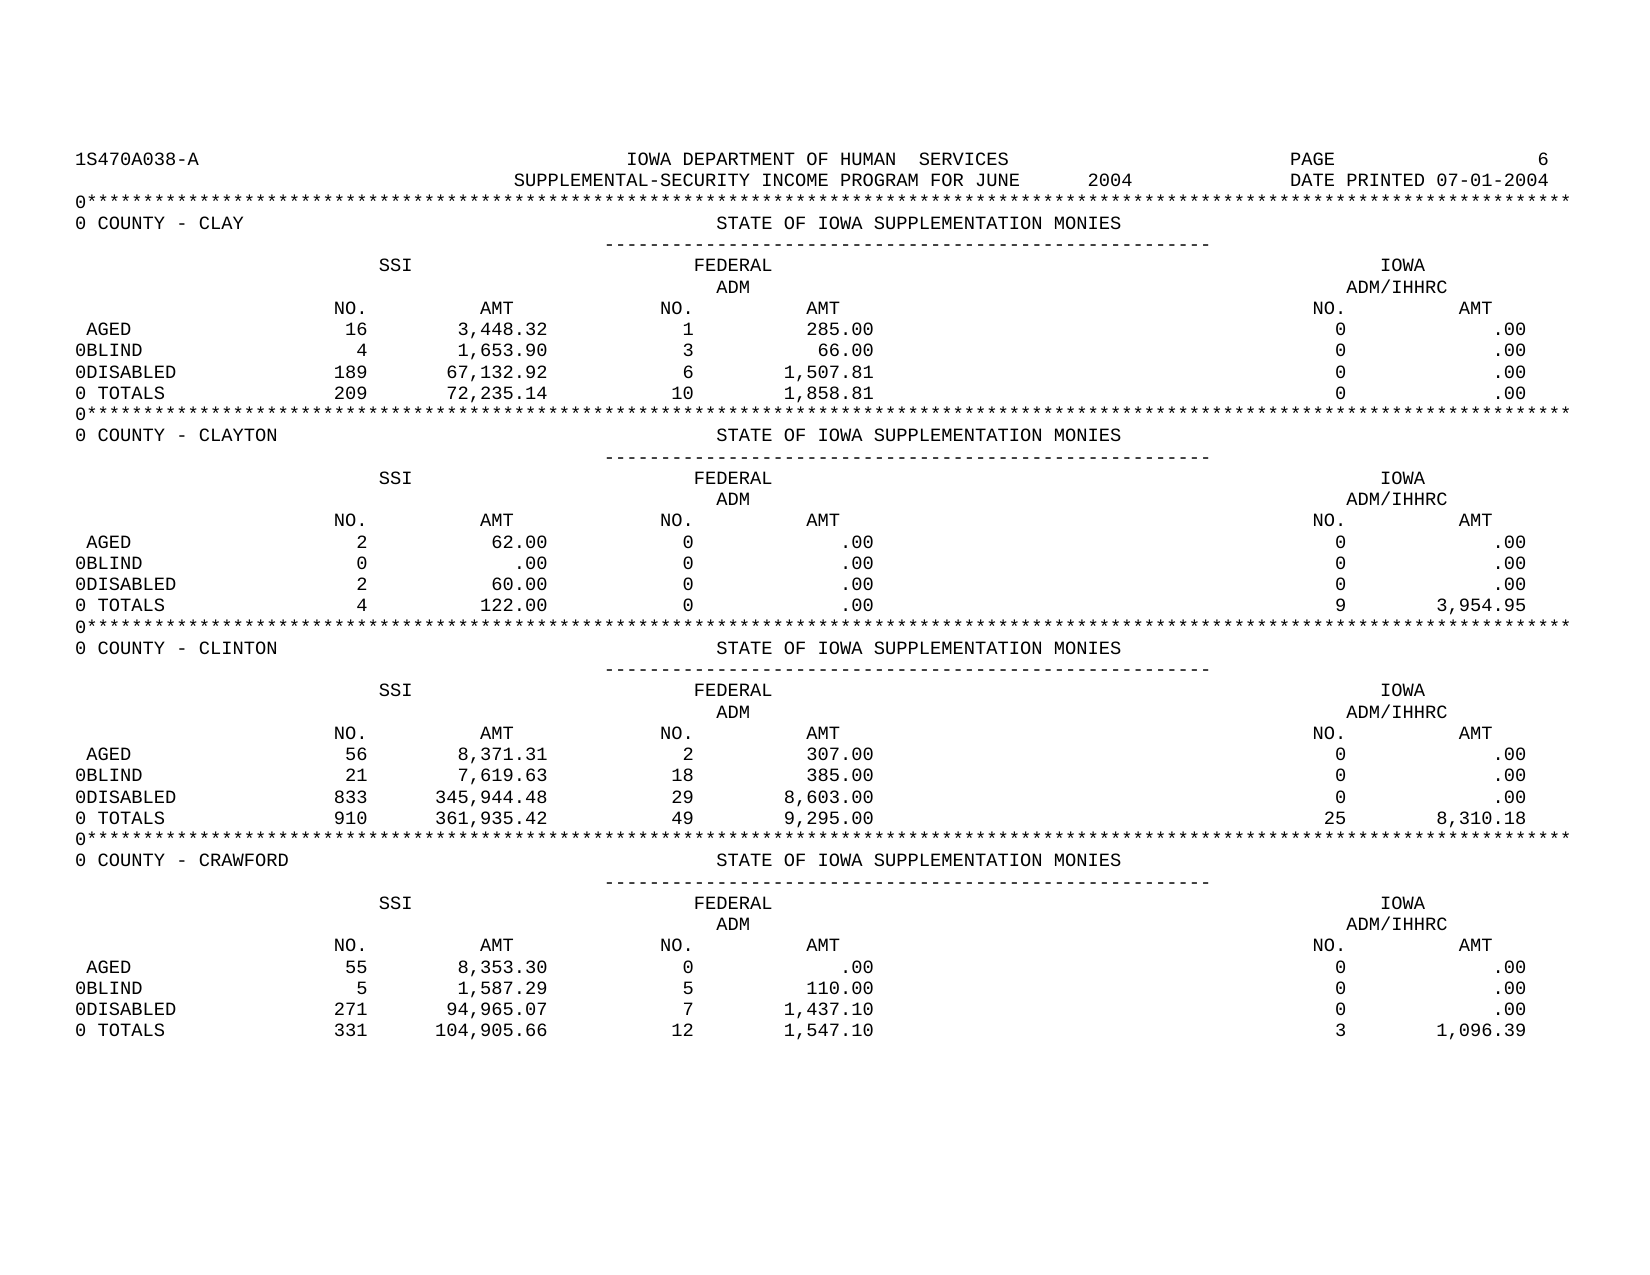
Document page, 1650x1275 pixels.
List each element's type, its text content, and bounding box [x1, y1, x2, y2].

text 0************************************************************************************************************************************ [75, 192, 1575, 214]
text 0DISABLED 189 67,132.92 6 1,507.81 0 .00 [75, 362, 1575, 384]
text 0 COUNTY - CRAWFORD STATE OF IOWA SUPPLEMENTATION MONIES [75, 851, 1575, 872]
text SSI FEDERAL IOWA [75, 256, 1575, 277]
text 0BLIND 5 1,587.29 5 110.00 0 .00 [75, 979, 1575, 1000]
text AGED 56 8,371.31 2 307.00 0 .00 [75, 745, 1575, 766]
text 0 TOTALS 4 122.00 0 .00 9 3,954.95 [75, 596, 1575, 617]
text 0************************************************************************************************************************************ [75, 617, 1575, 639]
text 0 COUNTY - CLAY STATE OF IOWA SUPPLEMENTATION MONIES [75, 214, 1575, 235]
text ADM ADM/IHHRC [75, 915, 1575, 936]
text ------------------------------------------------------ [75, 235, 1575, 256]
text ------------------------------------------------------ [75, 447, 1575, 469]
text NO. AMT NO. AMT NO. AMT [75, 936, 1575, 957]
text ------------------------------------------------------ [75, 660, 1575, 681]
text ADM ADM/IHHRC [75, 490, 1575, 511]
text 0 TOTALS 331 104,905.66 12 1,547.10 3 1,096.39 [75, 1021, 1575, 1042]
text NO. AMT NO. AMT NO. AMT [75, 724, 1575, 745]
text NO. AMT NO. AMT NO. AMT [75, 299, 1575, 320]
text 0DISABLED 2 60.00 0 .00 0 .00 [75, 575, 1575, 596]
text AGED 2 62.00 0 .00 0 .00 [75, 532, 1575, 554]
text SSI FEDERAL IOWA [75, 894, 1575, 915]
text NO. AMT NO. AMT NO. AMT [75, 511, 1575, 532]
text 0 COUNTY - CLAYTON STATE OF IOWA SUPPLEMENTATION MONIES [75, 426, 1575, 447]
text 0DISABLED 833 345,944.48 29 8,603.00 0 .00 [75, 787, 1575, 809]
text 0 TOTALS 910 361,935.42 49 9,295.00 25 8,310.18 [75, 809, 1575, 830]
text ADM ADM/IHHRC [75, 702, 1575, 724]
text ------------------------------------------------------ [75, 872, 1575, 894]
text 0************************************************************************************************************************************ [75, 830, 1575, 851]
text AGED 16 3,448.32 1 285.00 0 .00 [75, 320, 1575, 341]
text SSI FEDERAL IOWA [75, 681, 1575, 702]
text SSI FEDERAL IOWA [75, 469, 1575, 490]
text 1S470A038-A IOWA DEPARTMENT OF HUMAN SERVICES PAGE 6 [75, 150, 1575, 171]
text ADM ADM/IHHRC [75, 277, 1575, 299]
text 0DISABLED 271 94,965.07 7 1,437.10 0 .00 [75, 1000, 1575, 1021]
text 0BLIND 0 .00 0 .00 0 .00 [75, 554, 1575, 575]
text AGED 55 8,353.30 0 .00 0 .00 [75, 957, 1575, 979]
text 0************************************************************************************************************************************ [75, 405, 1575, 426]
text 0 COUNTY - CLINTON STATE OF IOWA SUPPLEMENTATION MONIES [75, 639, 1575, 660]
text 0BLIND 21 7,619.63 18 385.00 0 .00 [75, 766, 1575, 787]
text SUPPLEMENTAL-SECURITY INCOME PROGRAM FOR JUNE 2004 DATE PRINTED 07-01-2004 [75, 171, 1575, 192]
text 0 TOTALS 209 72,235.14 10 1,858.81 0 .00 [75, 384, 1575, 405]
text 0BLIND 4 1,653.90 3 66.00 0 .00 [75, 341, 1575, 362]
